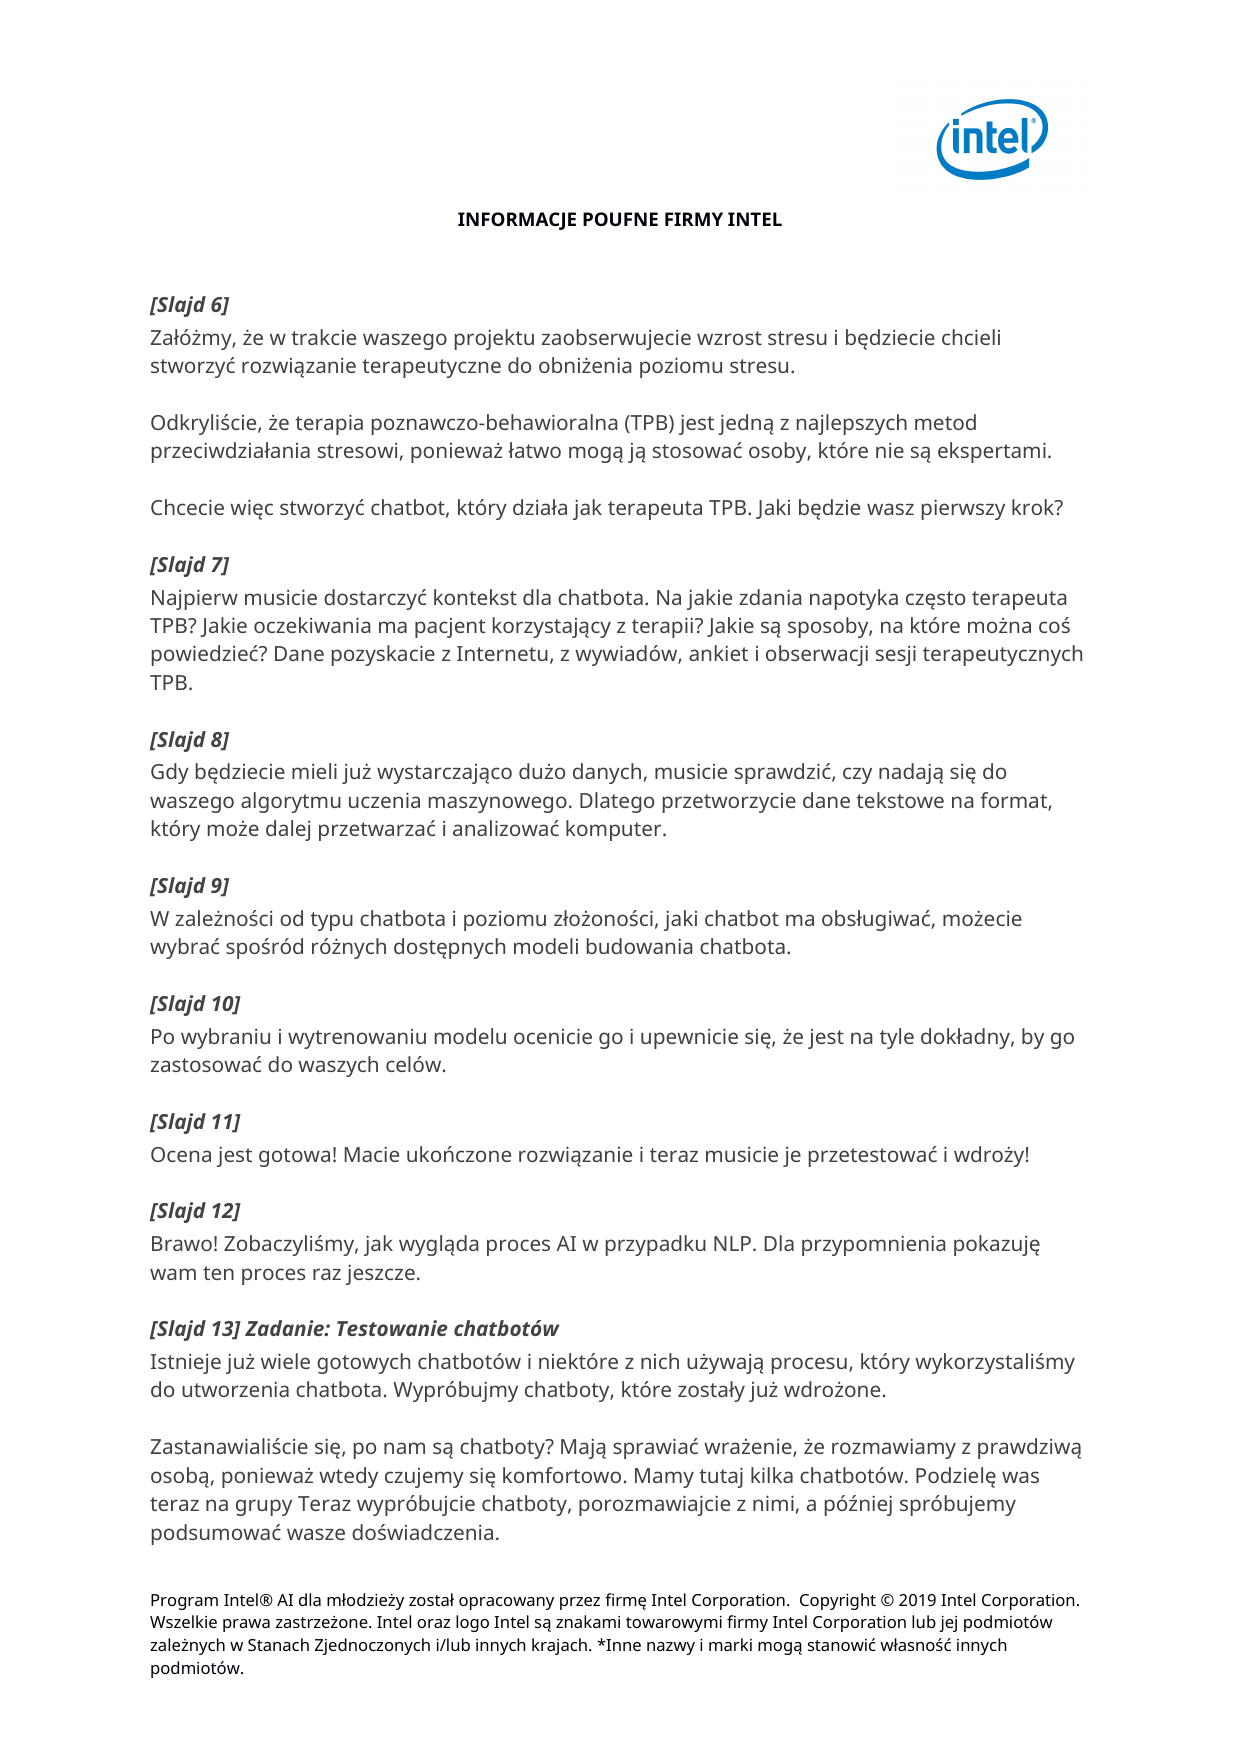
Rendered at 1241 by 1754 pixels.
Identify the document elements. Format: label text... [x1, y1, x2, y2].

text Brawo! Zobaczyliśmy, jak wygląda proces AI w przypadku NLP. Dla przypomnienia pokazuję wam ten proces raz jeszcze. [150, 1229, 1090, 1286]
text W zależności od typu chatbota i poziomu złożoności, jaki chatbot ma obsługiwać, możecie wybrać spośród różnych dostępnych modeli budowania chatbota. [150, 904, 1090, 961]
text [Slajd 13] Zadanie: Testowanie chatbotów [150, 1314, 1090, 1343]
text Gdy będziecie mieli już wystarczająco dużo danych, musicie sprawdzić, czy nadają się do waszego algorytmu uczenia maszynowego. Dlatego przetworzycie dane tekstowe na format, który może dalej przetwarzać i analizować komputer. [150, 757, 1090, 843]
text Chcecie więc stworzyć chatbot, który działa jak terapeuta TPB. Jaki będzie wasz pierwszy krok? [150, 493, 1090, 522]
text Najpierw musicie dostarczyć kontekst dla chatbota. Na jakie zdania napotyka często terapeuta TPB? Jakie oczekiwania ma pacjent korzystający z terapii? Jakie są sposoby, na które można coś powiedzieć? Dane pozyskacie z Internetu, z wywiadów, ankiet i obserwacji sesji terapeutycznych TPB. [150, 583, 1090, 696]
text Istnieje już wiele gotowych chatbotów i niektóre z nich używają procesu, który wykorzystaliśmy do utworzenia chatbota. Wypróbujmy chatboty, które zostały już wdrożone. [150, 1347, 1090, 1404]
text Załóżmy, że w trakcie waszego projektu zaobserwujecie wzrost stresu i będziecie chcieli stworzyć rozwiązanie terapeutyczne do obniżenia poziomu stresu. [150, 323, 1090, 379]
text [Slajd 9] [150, 871, 1090, 900]
text Po wybraniu i wytrenowaniu modelu ocenicie go i upewnicie się, że jest na tyle dokładny, by go zastosować do waszych celów. [150, 1022, 1090, 1079]
text [Slajd 12] [150, 1197, 1090, 1225]
text [Slajd 7] [150, 550, 1090, 578]
text [Slajd 10] [150, 989, 1090, 1018]
text Ocena jest gotowa! Macie ukończone rozwiązanie i teraz musicie je przetestować i wdroży! [150, 1140, 1090, 1168]
text [Slajd 6] [150, 290, 1090, 318]
text [Slajd 11] [150, 1107, 1090, 1136]
text [Slajd 8] [150, 725, 1090, 753]
text Zastanawialiście się, po nam są chatboty? Mają sprawiać wrażenie, że rozmawiamy z prawdziwą osobą, ponieważ wtedy czujemy się komfortowo. Mamy tutaj kilka chatbotów. Podzielę was teraz na grupy Teraz wypróbujcie chatboty, porozmawiajcie z nimi, a później spróbujemy podsumować wasze doświadczenia. [150, 1432, 1090, 1546]
text Odkryliście, że terapia poznawczo-behawioralna (TPB) jest jedną z najlepszych metod przeciwdziałania stresowi, ponieważ łatwo mogą ją stosować osoby, które nie są ekspertami. [150, 408, 1090, 465]
